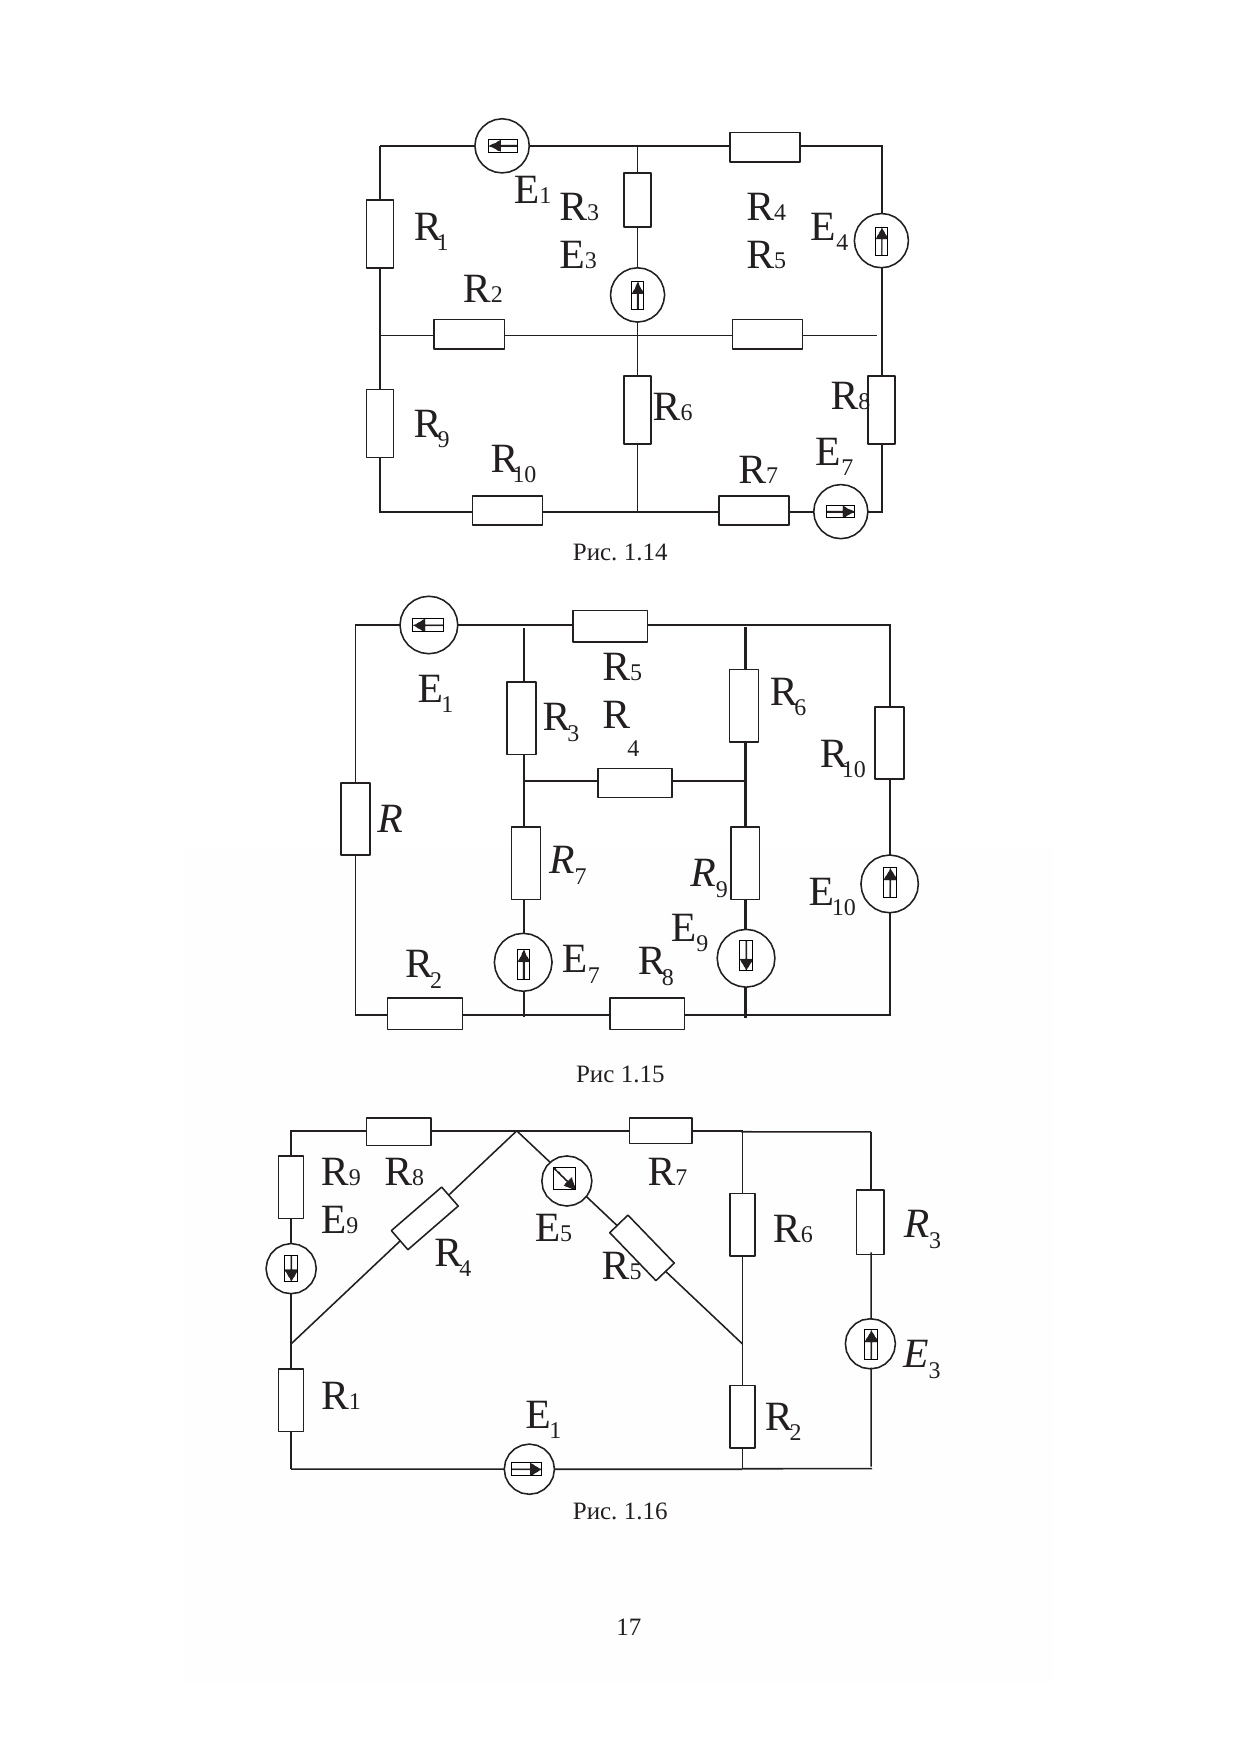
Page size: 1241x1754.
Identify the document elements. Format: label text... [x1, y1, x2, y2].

text Рис 1.15 [125, 1059, 1115, 1088]
picture [554, 1168, 575, 1189]
text 17 [197, 1612, 1060, 1641]
text Рис. 1.16 [125, 1496, 1115, 1524]
text E3 [811, 1329, 940, 1384]
picture [740, 941, 752, 970]
picture [489, 140, 517, 152]
picture [632, 282, 643, 309]
picture [827, 506, 854, 517]
picture [518, 950, 529, 979]
picture [884, 868, 896, 897]
text R3 [811, 1198, 941, 1253]
text Рис. 1.14 [125, 539, 1115, 566]
picture [512, 1463, 541, 1475]
picture [413, 619, 443, 631]
picture [285, 1256, 297, 1281]
picture [876, 228, 887, 255]
